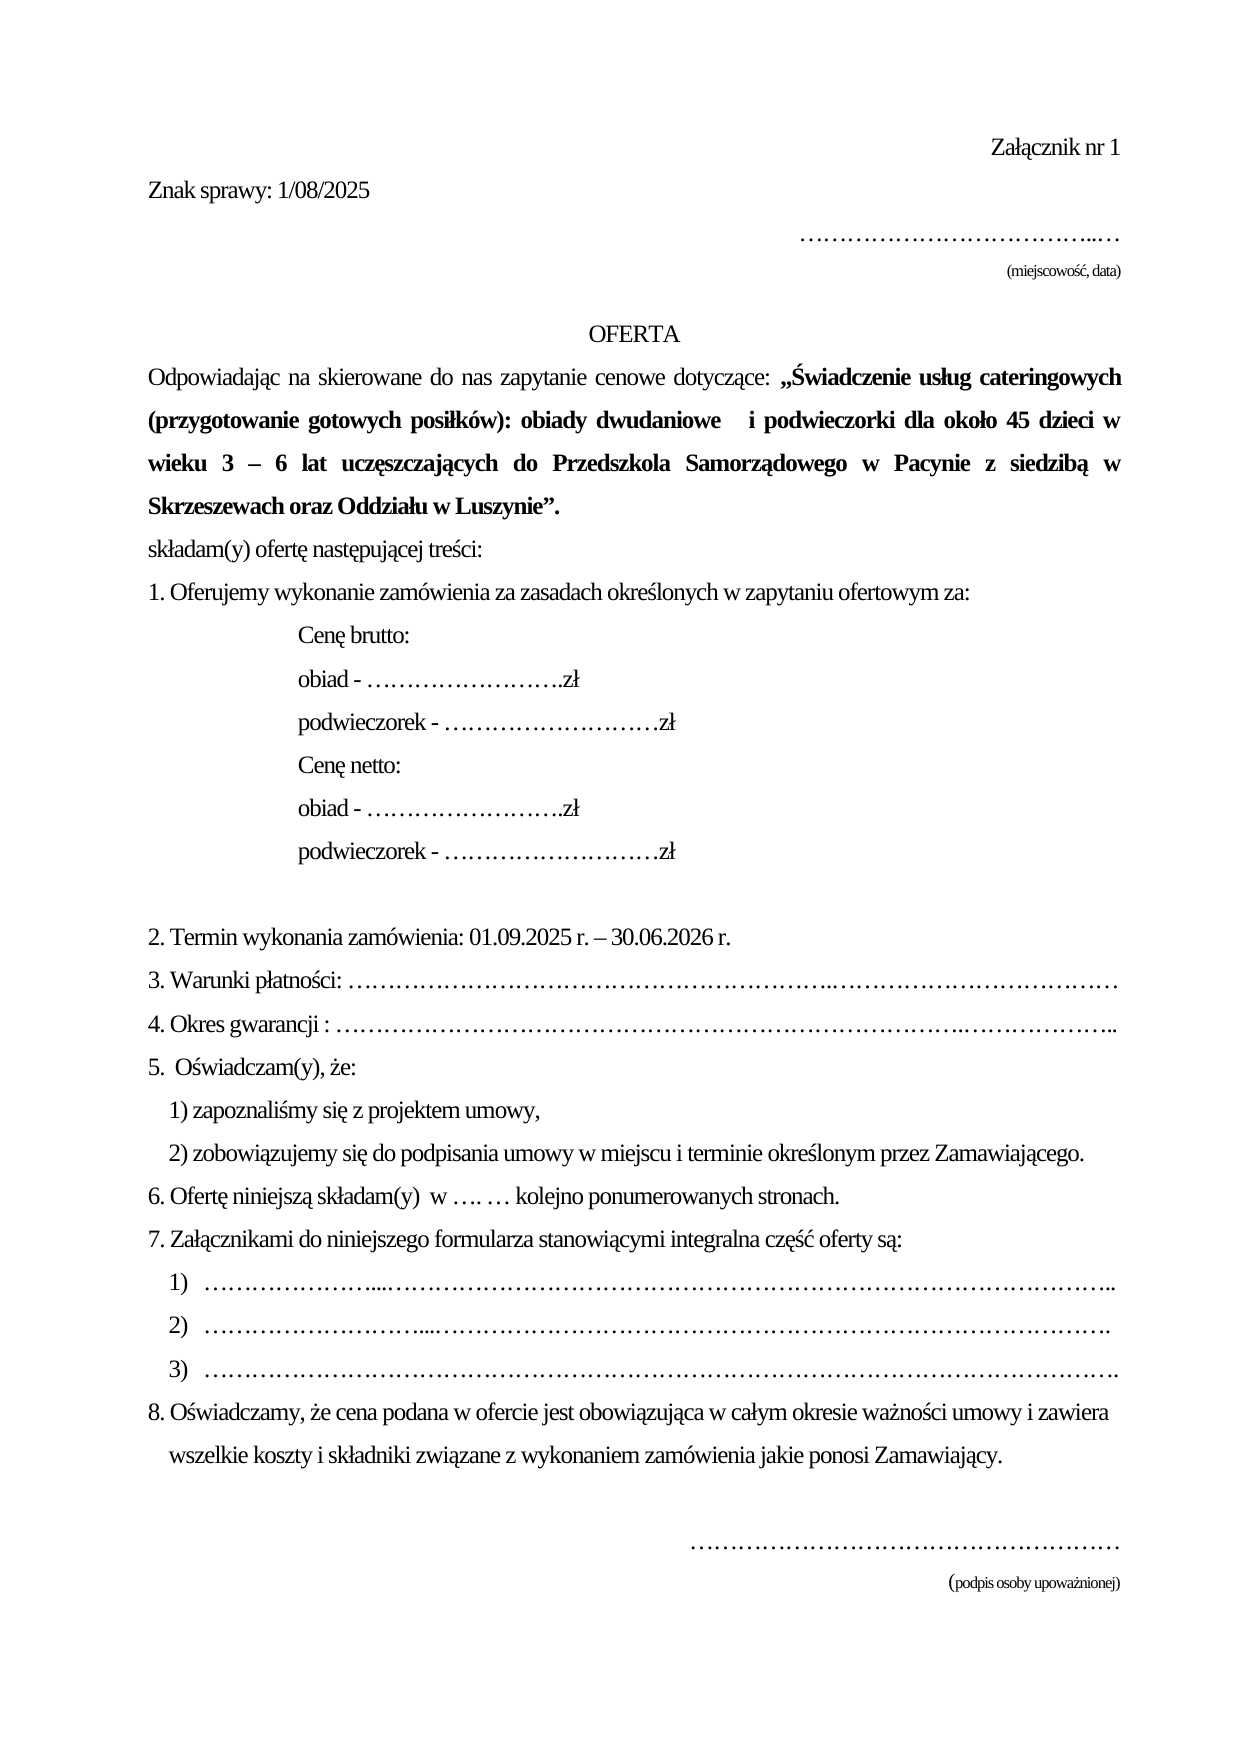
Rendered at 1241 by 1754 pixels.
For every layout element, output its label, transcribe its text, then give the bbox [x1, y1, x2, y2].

text 1) zapoznaliśmy się z projektem umowy, [148, 1095, 1122, 1124]
text 3. Warunki płatności: …………………………………………………….……………………………… [148, 966, 1122, 994]
text (podpis osoby upoważnionej) [148, 1569, 1122, 1593]
text wszelkie koszty i składniki związane z wykonaniem zamówienia jakie ponosi Zamawiający. [148, 1440, 1122, 1469]
text ……………………………………………… [148, 1526, 1122, 1555]
text OFERTA [148, 319, 1122, 347]
text 1. Oferujemy wykonanie zamówienia za zasadach określonych w zapytaniu ofertowym za: [148, 577, 1122, 606]
text podwieczorek - ………………………zł [298, 836, 1122, 865]
text ………………………………..… [148, 218, 1122, 247]
text obiad - …………………….zł [298, 664, 1122, 692]
text 6. Ofertę niniejszą składam(y) w …. … kolejno ponumerowanych stronach. [148, 1181, 1122, 1210]
text 3) ……………………………………………………………………………………………………. [148, 1354, 1122, 1382]
text Cenę netto: [298, 750, 1122, 779]
text 2) ………………………...…………………………………………………………………………. [148, 1311, 1122, 1339]
text podwieczorek - ………………………zł [298, 707, 1122, 736]
text Załącznik nr 1 [148, 132, 1122, 161]
text 7. Załącznikami do niniejszego formularza stanowiącymi integralna część oferty są: [148, 1224, 1122, 1253]
text 1) …………………...……………………………………………………………………………….. [148, 1267, 1122, 1296]
text 2) zobowiązujemy się do podpisania umowy w miejscu i terminie określonym przez Zamawiającego. [148, 1138, 1122, 1167]
text Znak sprawy: 1/08/2025 [148, 175, 1122, 204]
text obiad - …………………….zł [298, 793, 1122, 822]
text składam(y) ofertę następującej treści: [148, 534, 1122, 563]
text Cenę brutto: [298, 621, 1122, 649]
text 8. Oświadczamy, że cena podana w ofercie jest obowiązująca w całym okresie ważności umowy i zawiera [148, 1397, 1122, 1426]
text Odpowiadając na skierowane do nas zapytanie cenowe dotyczące: „Świadczenie usług cateringowych (przygotowanie gotowych posiłków): obiady dwudaniowe i podwieczorki dla około 45 dzieci w wieku 3 – 6 lat uczęszczających do Przedszkola Samorządowego w Pacynie z siedzibą w Skrzeszewach oraz Oddziału w Luszynie”. [148, 362, 1122, 520]
text 5. Oświadczam(y), że: [148, 1052, 1122, 1081]
text 2. Termin wykonania zamówienia: 01.09.2025 r. – 30.06.2026 r. [148, 922, 1122, 951]
text 4. Okres gwarancji : …………………………………………………………………….……………….. [148, 1009, 1122, 1037]
text (miejscowość, data) [148, 261, 1122, 280]
